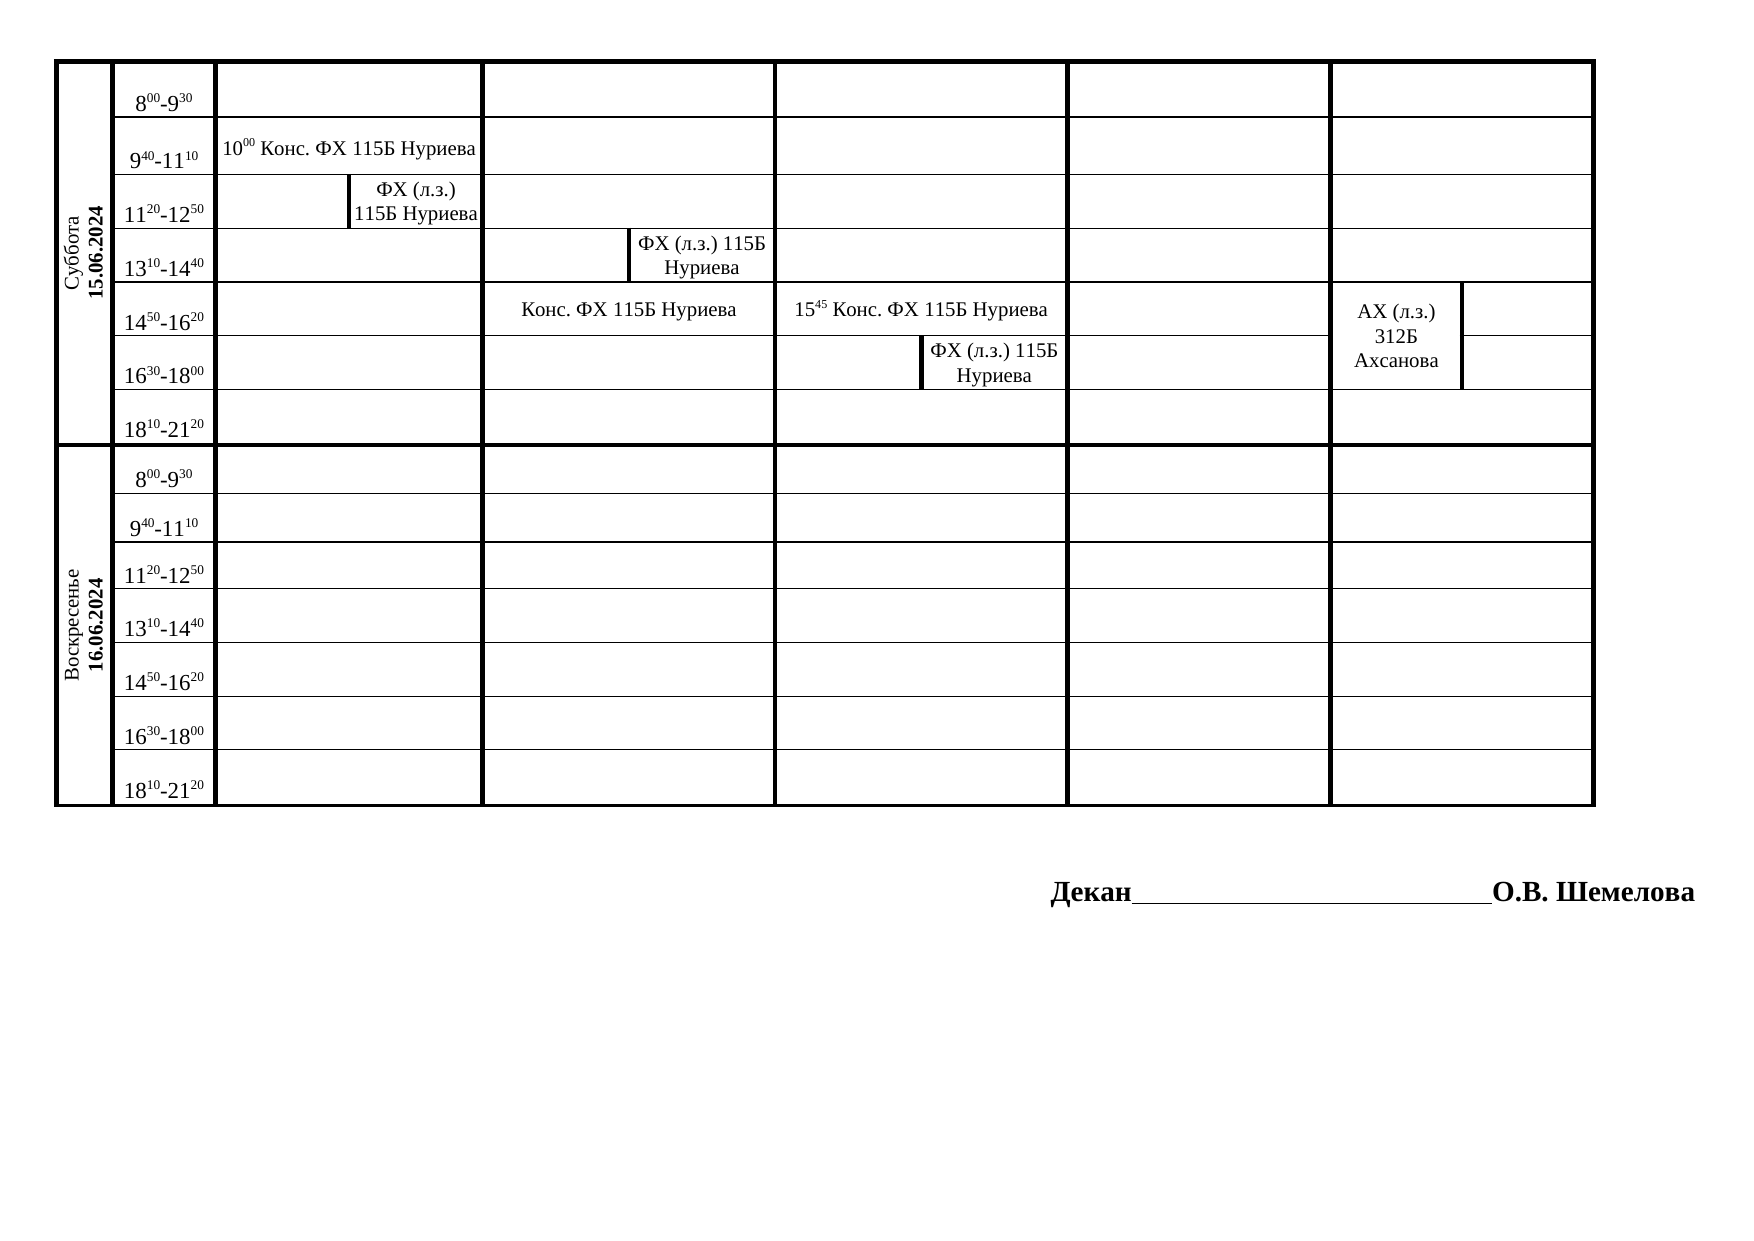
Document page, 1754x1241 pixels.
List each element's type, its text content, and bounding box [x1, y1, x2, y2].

table_cell 1630-1800 [115, 697, 213, 749]
table_cell 1810-2120 [115, 750, 213, 803]
table_cell [218, 175, 347, 228]
table_cell ФХ (л.з.) 115Б Нуриева [351, 175, 480, 228]
table_cell [485, 64, 773, 116]
table_cell [1070, 64, 1328, 116]
table_cell [777, 64, 1065, 116]
table_cell [777, 750, 1065, 803]
table_cell [1333, 229, 1591, 281]
table_cell [777, 447, 1065, 493]
table_cell [777, 494, 1065, 541]
table_cell 1810-2120 [115, 390, 213, 443]
table_cell Конс. ФХ 115Б Нуриева [485, 283, 773, 335]
table_cell 1310-1440 [115, 589, 213, 642]
table_cell [1333, 697, 1591, 749]
table_cell [1070, 643, 1328, 696]
table_cell 1545 Конс. ФХ 115Б Нуриева [777, 283, 1065, 335]
table_cell 1630-1800 [115, 336, 213, 389]
table_cell [485, 697, 773, 749]
table_cell [777, 589, 1065, 642]
table_cell [1333, 543, 1591, 588]
table_cell [1333, 64, 1591, 116]
table_cell 1450-1620 [115, 283, 213, 335]
table_cell [1333, 494, 1591, 541]
table_cell [218, 543, 480, 588]
table_cell [218, 64, 480, 116]
table_cell [777, 229, 1065, 281]
table_cell [1070, 229, 1328, 281]
table_cell [777, 390, 1065, 443]
table_cell [777, 118, 1065, 174]
table_cell [777, 697, 1065, 749]
table_cell [1070, 118, 1328, 174]
table_cell [777, 336, 919, 389]
table_cell [1070, 750, 1328, 803]
table_cell 940-1110 [115, 118, 213, 174]
table_cell ФХ (л.з.) 115Б Нуриева [924, 336, 1065, 389]
table_cell [218, 643, 480, 696]
table_cell [1070, 390, 1328, 443]
table_cell 800-930 [115, 447, 213, 493]
table_cell 1120-1250 [115, 175, 213, 228]
table_cell [1070, 494, 1328, 541]
table_cell [1333, 118, 1591, 174]
table_cell [1333, 175, 1591, 228]
table_cell [485, 390, 773, 443]
table_cell Суббота 15.06.2024 [59, 64, 110, 443]
table_cell [777, 543, 1065, 588]
table_cell [218, 589, 480, 642]
table_cell [218, 336, 480, 389]
table_cell [485, 175, 773, 228]
table_cell [218, 283, 480, 335]
table_cell [218, 447, 480, 493]
table_cell [1070, 283, 1328, 335]
table_cell ФХ (л.з.) 115Б Нуриева [631, 229, 773, 281]
table_cell [485, 589, 773, 642]
table_cell [1333, 589, 1591, 642]
table_cell [485, 750, 773, 803]
table_cell [1333, 750, 1591, 803]
table_cell [1333, 643, 1591, 696]
table_cell [1070, 543, 1328, 588]
table_cell [1070, 336, 1328, 389]
table_cell 1310-1440 [115, 229, 213, 281]
table_cell [218, 697, 480, 749]
table_cell АХ (л.з.) 312Б Ахсанова [1333, 283, 1460, 389]
table_cell [485, 494, 773, 541]
table_cell [1070, 589, 1328, 642]
table_cell [218, 229, 480, 281]
table_cell [1070, 447, 1328, 493]
table_cell [218, 494, 480, 541]
table_cell [1464, 336, 1591, 389]
table_cell 1120-1250 [115, 543, 213, 588]
table_cell [1070, 697, 1328, 749]
table_cell [485, 336, 773, 389]
table_cell 800-930 [115, 64, 213, 116]
table_cell [1464, 283, 1591, 335]
table_cell [1070, 175, 1328, 228]
table_cell [218, 390, 480, 443]
text Декан О.В. Шемелова [945, 874, 1695, 907]
table_cell [777, 643, 1065, 696]
table_cell 940-1110 [115, 494, 213, 541]
table_cell [485, 118, 773, 174]
table_cell [777, 175, 1065, 228]
table_cell [485, 543, 773, 588]
table_cell 1450-1620 [115, 643, 213, 696]
table_cell [218, 750, 480, 803]
table_cell [1333, 390, 1591, 443]
table_cell [485, 447, 773, 493]
table_cell 1000 Конс. ФХ 115Б Нуриева [218, 118, 480, 174]
table_cell [485, 229, 627, 281]
table_cell Воскресенье 16.06.2024 [59, 447, 110, 803]
table_cell [1333, 447, 1591, 493]
table_cell [485, 643, 773, 696]
